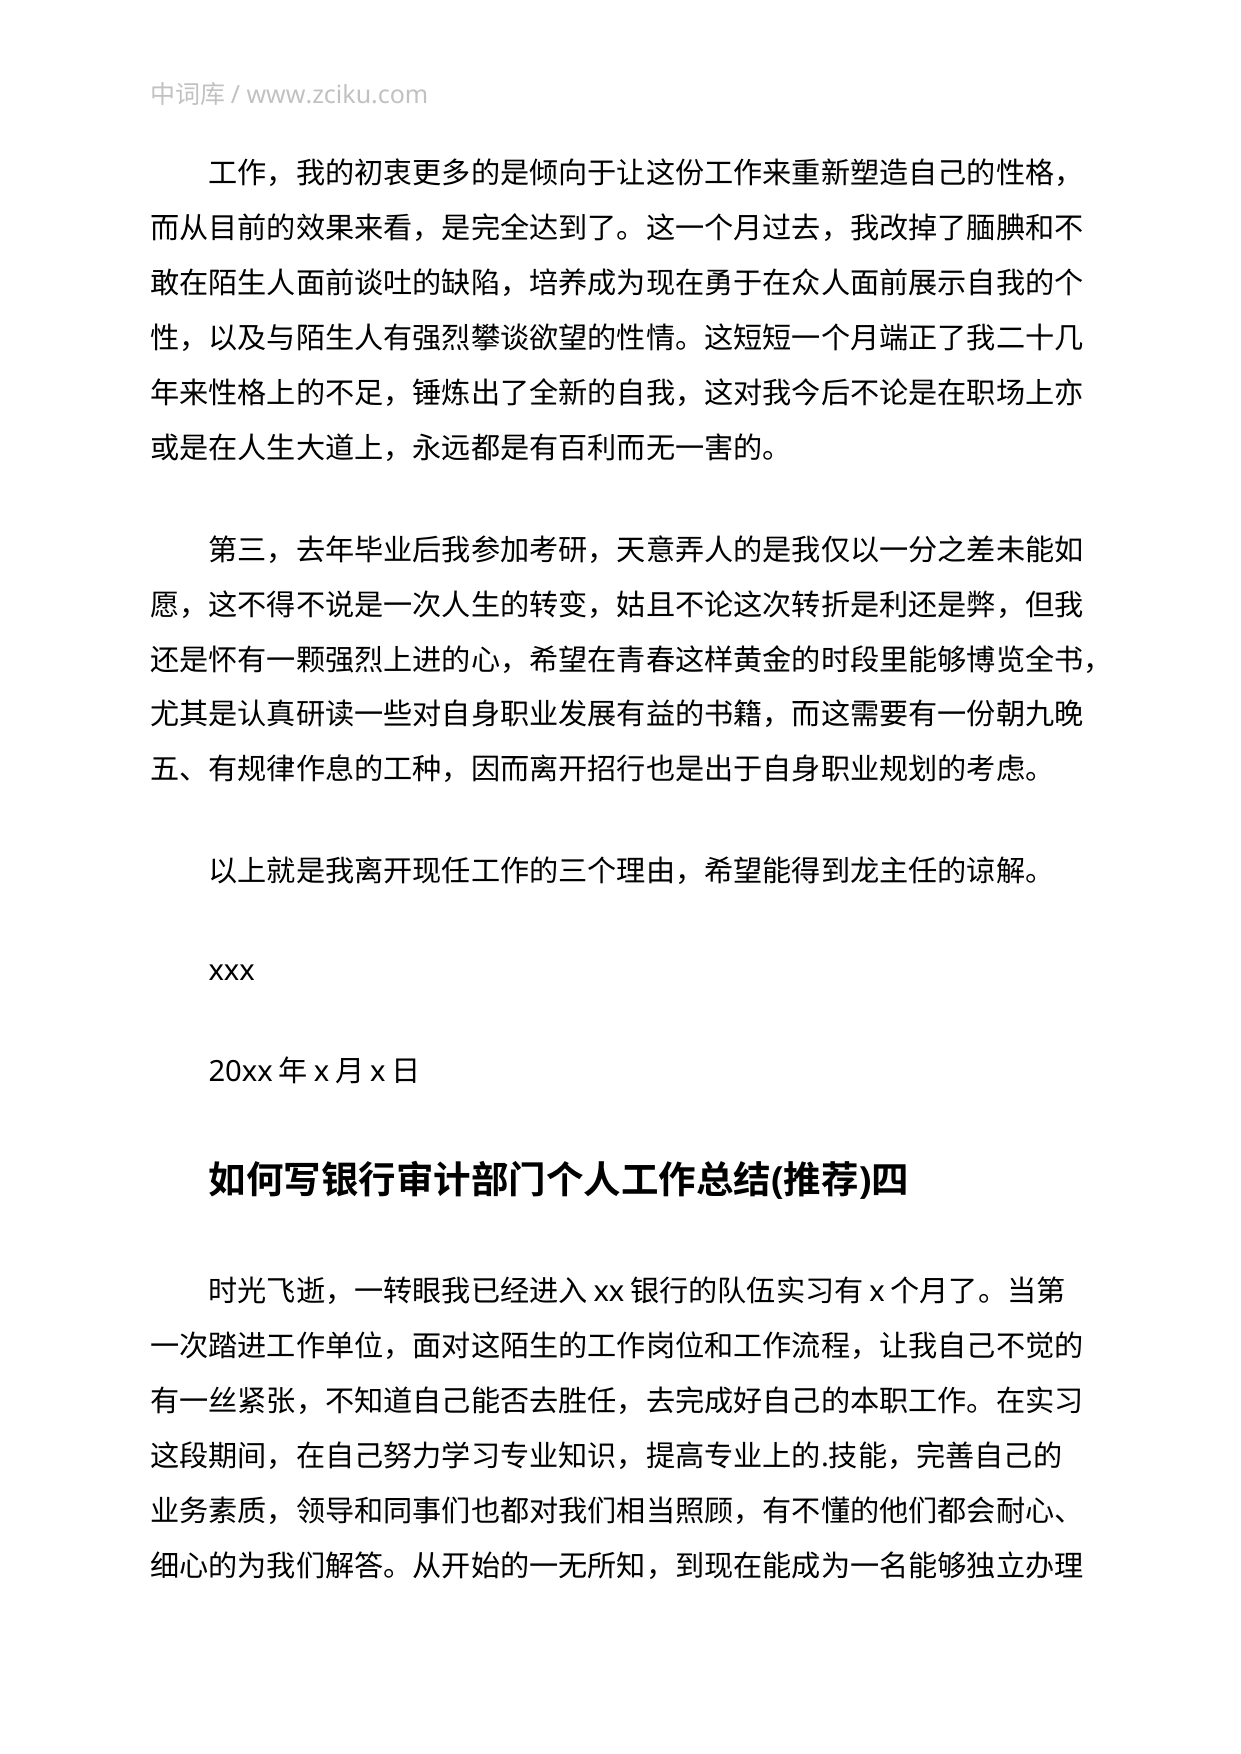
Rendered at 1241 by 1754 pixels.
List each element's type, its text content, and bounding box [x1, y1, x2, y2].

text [150, 1267, 1090, 1584]
text 以上就是我离开现任工作的三个理由，希望能得到龙主任的谅解。 [150, 848, 1090, 890]
text xxx [150, 949, 1090, 989]
text 如何写银行审计部门个人工作总结(推荐)四 [150, 1150, 1090, 1204]
text 第三，去年毕业后我参加考研，天意弄人的是我仅以一分之差未能如愿，这不得不说是一次人生的转变，姑且不论这次转折是利还是弊，但我还是怀有一颗强烈上进的心，希望在青春这样黄金的时段里能够博览全书，尤其是认真研读一些对自身职业发展有益的书籍，而这需要有一份朝九晚五、有规律作息的工种，因而离开招行也是出于自身职业规划的考虑。 [150, 526, 1090, 788]
text 工作，我的初衷更多的是倾向于让这份工作来重新塑造自己的性格，而从目前的效果来看，是完全达到了。这一个月过去，我改掉了腼腆和不敢在陌生人面前谈吐的缺陷，培养成为现在勇于在众人面前展示自我的个性，以及与陌生人有强烈攀谈欲望的性情。这短短一个月端正了我二十几年来性格上的不足，锤炼出了全新的自我，这对我今后不论是在职场上亦或是在人生大道上，永远都是有百利而无一害的。 [150, 150, 1090, 467]
text 20xx年x月x日 [150, 1048, 1090, 1090]
